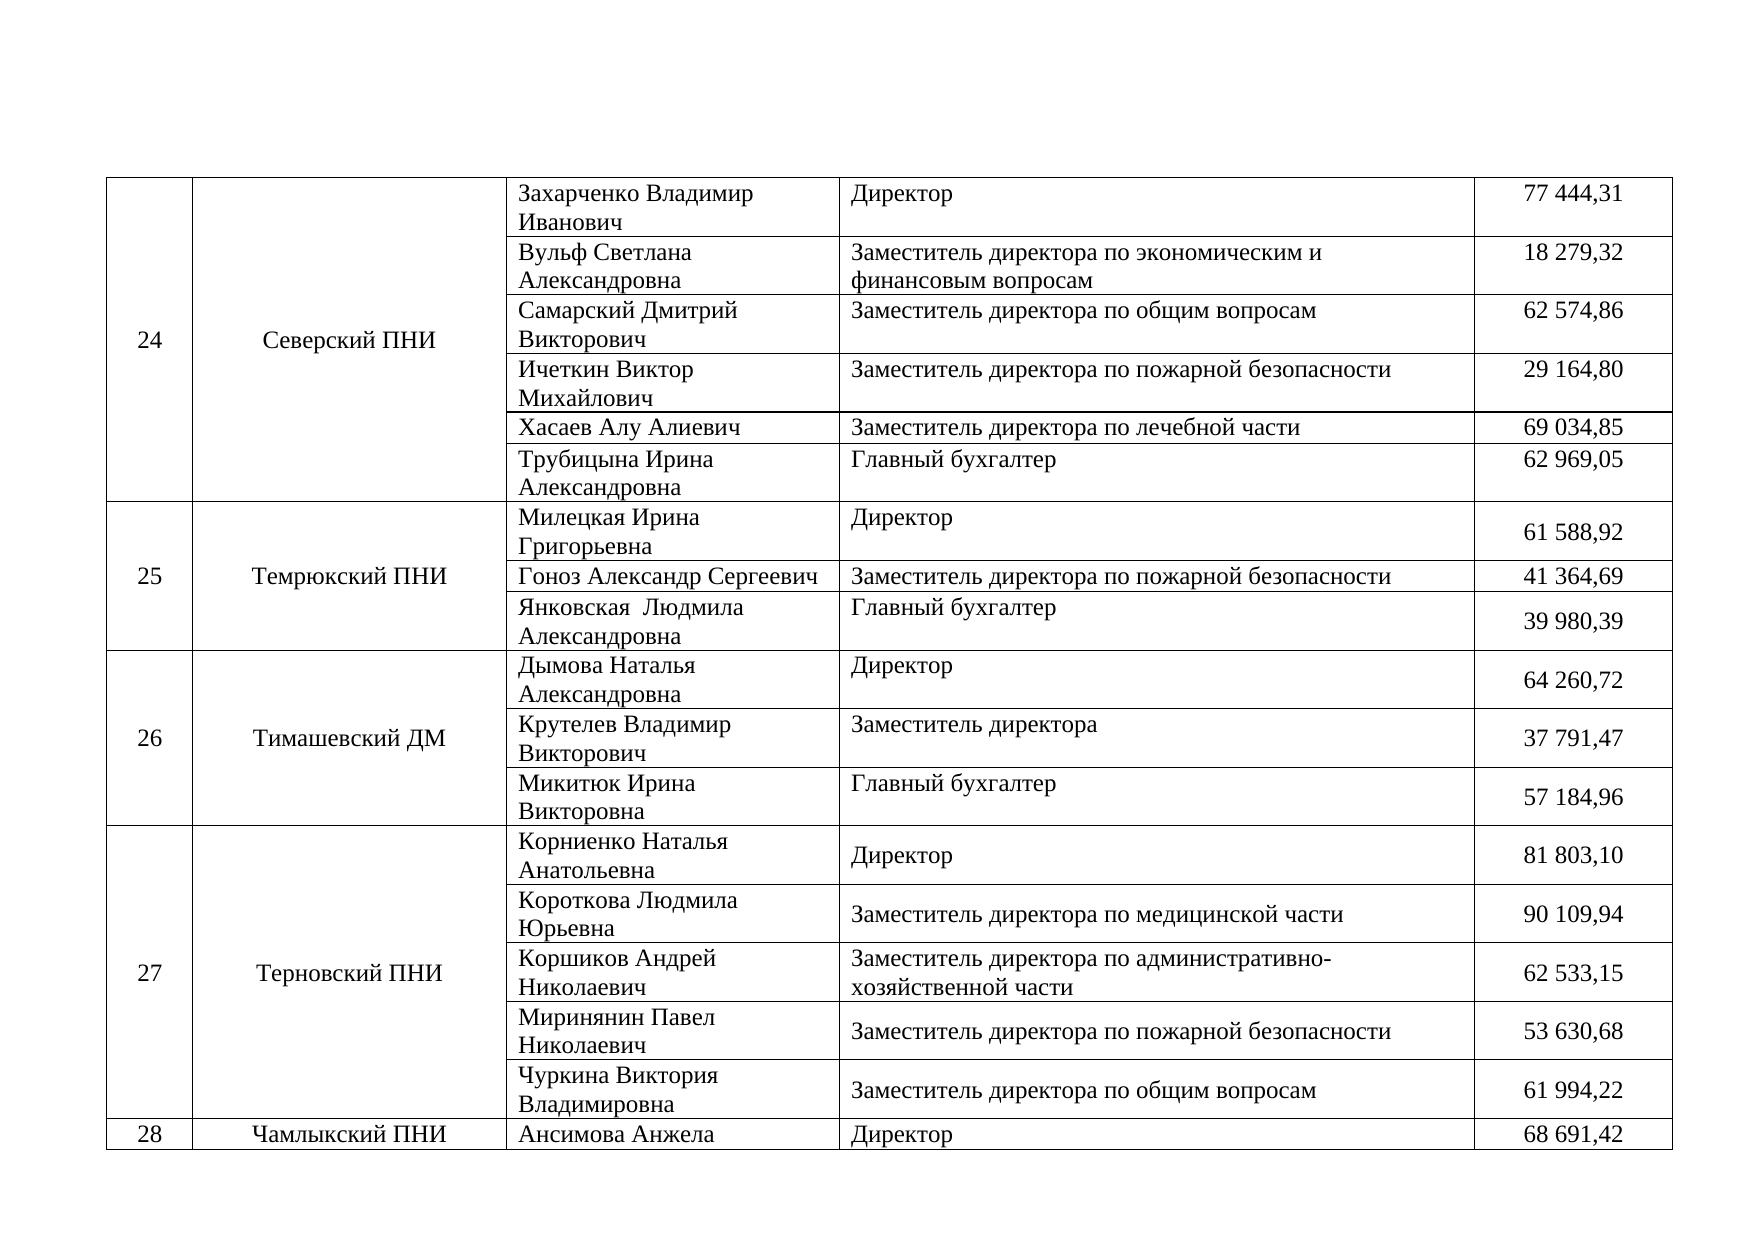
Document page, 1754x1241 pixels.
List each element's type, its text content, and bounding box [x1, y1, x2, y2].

table_cell 62 533,15 [1475, 943, 1672, 1001]
table_cell 53 630,68 [1475, 1002, 1672, 1059]
table_cell Крутелев Владимир Викторович [507, 709, 839, 767]
table_cell Хасаев Алу Алиевич [507, 413, 839, 443]
table_cell 57 184,96 [1475, 768, 1672, 825]
table_cell Милецкая Ирина Григорьевна [507, 502, 839, 560]
table_cell 62 969,05 [1475, 444, 1672, 501]
table_cell Вульф Светлана Александровна [507, 237, 839, 294]
table_cell Заместитель директора по экономическим и финансовым вопросам [840, 237, 1474, 294]
table_cell Янковская Людмила Александровна [507, 592, 839, 649]
table_cell Директор [840, 826, 1474, 884]
table_cell 24 [107, 178, 192, 501]
table_cell Трубицына Ирина Александровна [507, 444, 839, 501]
table_cell Северский ПНИ [193, 178, 506, 501]
table_cell Миринянин Павел Николаевич [507, 1002, 839, 1059]
table_cell Заместитель директора по лечебной части [840, 413, 1474, 443]
table_cell Директор [840, 651, 1474, 708]
table_cell Коршиков Андрей Николаевич [507, 943, 839, 1001]
table_cell Захарченко Владимир Иванович [507, 178, 839, 236]
table_cell 27 [107, 826, 192, 1118]
table_cell 29 164,80 [1475, 354, 1672, 411]
table_cell 64 260,72 [1475, 651, 1672, 708]
table_cell Чамлыкский ПНИ [193, 1119, 506, 1149]
table_cell 62 574,86 [1475, 295, 1672, 353]
table_cell 61 588,92 [1475, 502, 1672, 560]
table_cell 77 444,31 [1475, 178, 1672, 236]
table_cell Гоноз Александр Сергеевич [507, 561, 839, 591]
table_cell 61 994,22 [1475, 1060, 1672, 1118]
table_cell Корниенко Наталья Анатольевна [507, 826, 839, 884]
table_cell 25 [107, 502, 192, 649]
table_cell Директор [840, 178, 1474, 236]
table_cell 41 364,69 [1475, 561, 1672, 591]
table_cell Заместитель директора по общим вопросам [840, 295, 1474, 353]
table_cell Заместитель директора по общим вопросам [840, 1060, 1474, 1118]
table_cell 28 [107, 1119, 192, 1149]
table_cell Заместитель директора по административно-хозяйственной части [840, 943, 1474, 1001]
table_cell 68 691,42 [1475, 1119, 1672, 1149]
table_cell Чуркина Виктория Владимировна [507, 1060, 839, 1118]
table_cell 81 803,10 [1475, 826, 1672, 884]
table_cell Заместитель директора по пожарной безопасности [840, 561, 1474, 591]
table_cell Тимашевский ДМ [193, 651, 506, 825]
table_cell Главный бухгалтер [840, 444, 1474, 501]
table_cell 69 034,85 [1475, 413, 1672, 443]
table_cell 39 980,39 [1475, 592, 1672, 649]
table_cell Темрюкский ПНИ [193, 502, 506, 649]
table_cell Заместитель директора [840, 709, 1474, 767]
table_cell Ичеткин Виктор Михайлович [507, 354, 839, 411]
table_cell Директор [840, 1119, 1474, 1149]
table_cell 37 791,47 [1475, 709, 1672, 767]
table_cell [507, 1119, 839, 1149]
table_cell Самарский Дмитрий Викторович [507, 295, 839, 353]
table_cell Дымова Наталья Александровна [507, 651, 839, 708]
table_cell Заместитель директора по пожарной безопасности [840, 354, 1474, 411]
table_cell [840, 1002, 1474, 1059]
table_cell 26 [107, 651, 192, 825]
table_cell Терновский ПНИ [193, 826, 506, 1118]
table_cell Директор [840, 502, 1474, 560]
table_cell Микитюк Ирина Викторовна [507, 768, 839, 825]
table_cell 90 109,94 [1475, 885, 1672, 942]
table_cell Главный бухгалтер [840, 592, 1474, 649]
table_cell Главный бухгалтер [840, 768, 1474, 825]
table_cell Заместитель директора по медицинской части [840, 885, 1474, 942]
table_cell Короткова Людмила Юрьевна [507, 885, 839, 942]
table_cell 18 279,32 [1475, 237, 1672, 294]
